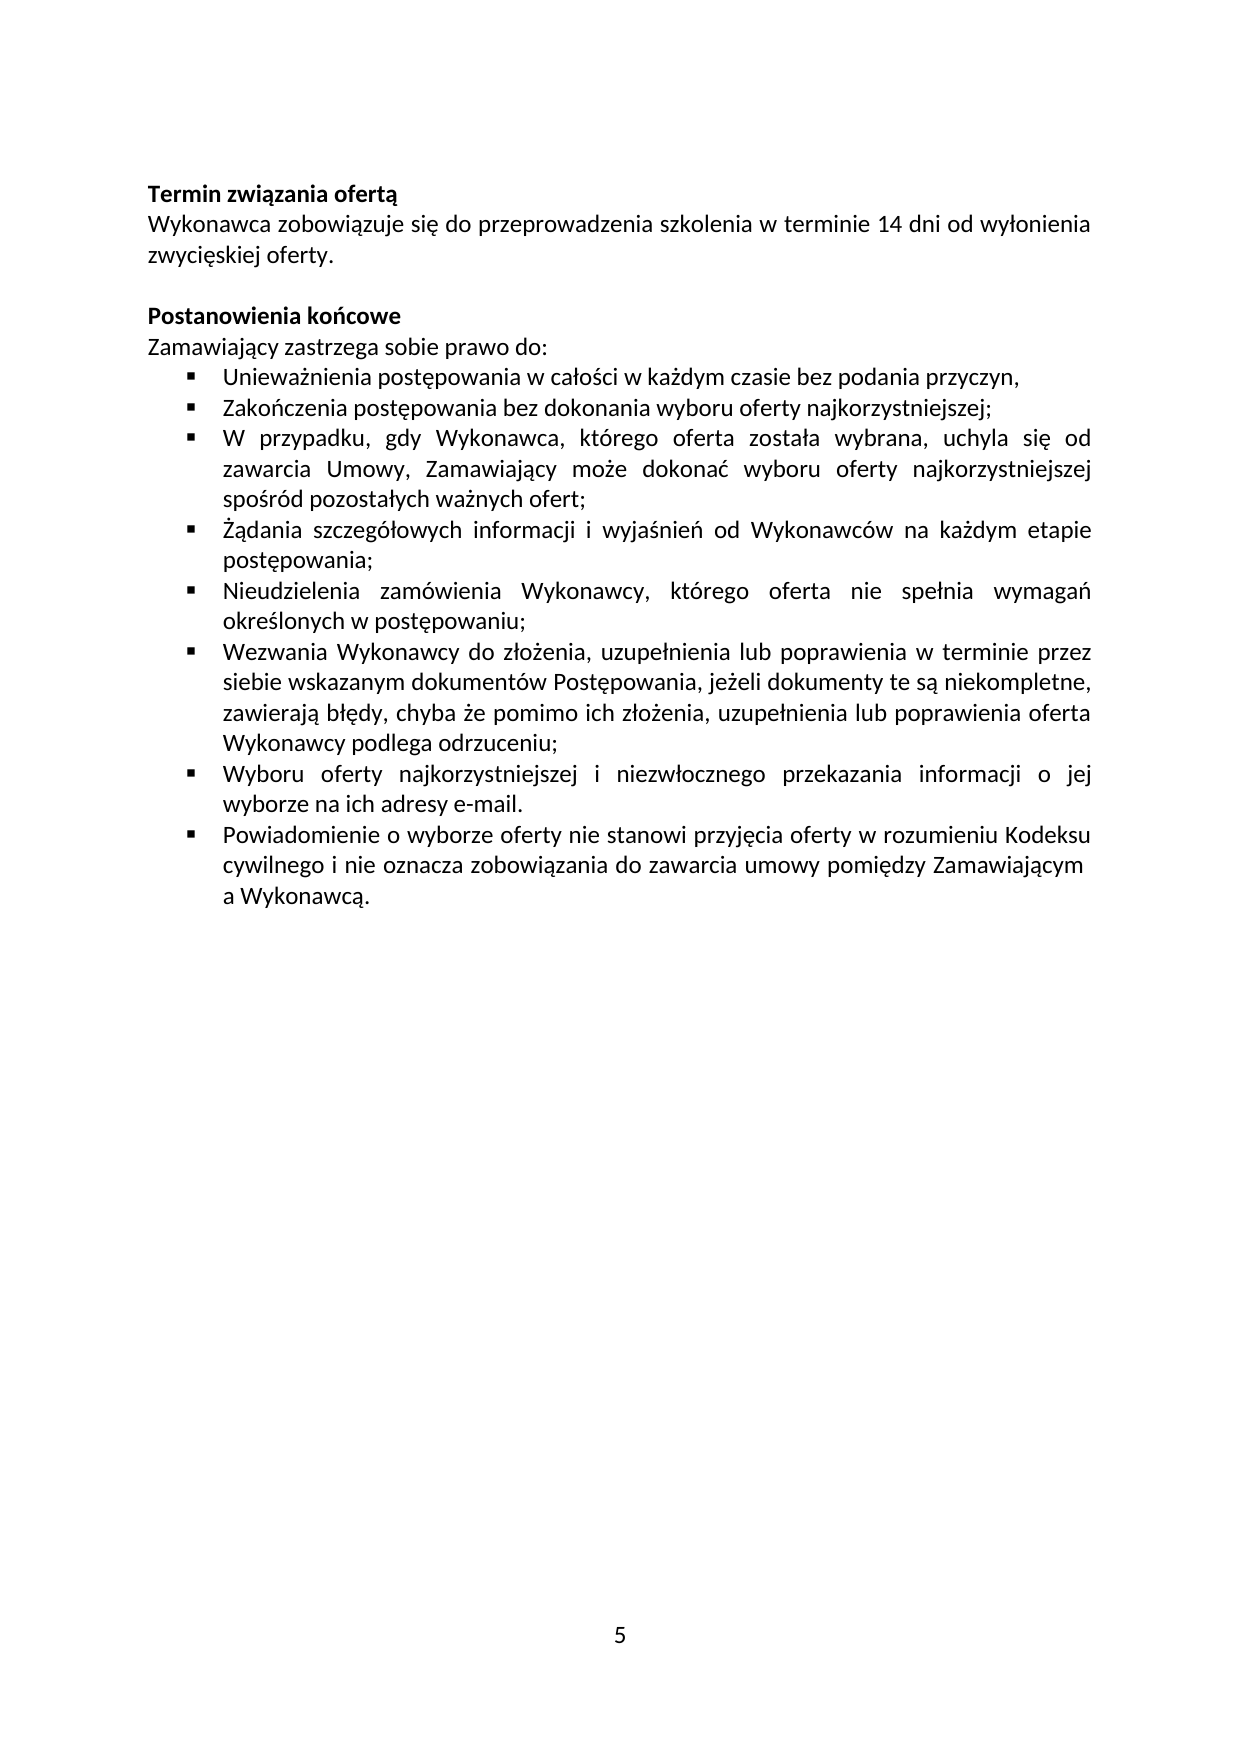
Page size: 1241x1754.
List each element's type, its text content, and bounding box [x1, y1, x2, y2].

list W przypadku, gdy Wykonawca, którego oferta została wybrana, uchyla się od zawarcia Umowy, Zamawiający może dokonać wyboru oferty najkorzystniejszej spośród pozostałych ważnych ofert; [185, 422, 1093, 514]
list Wezwania Wykonawcy do złożenia, uzupełnienia lub poprawienia w terminie przez siebie wskazanym dokumentów Postępowania, jeżeli dokumenty te są niekompletne, zawierają błędy, chyba że pomimo ich złożenia, uzupełnienia lub poprawienia oferta Wykonawcy podlega odrzuceniu; [185, 636, 1093, 758]
text Zamawiający zastrzega sobie prawo do: [148, 331, 1093, 361]
list Nieudzielenia zamówienia Wykonawcy, którego oferta nie spełnia wymagań określonych w postępowaniu; [185, 575, 1093, 636]
text Termin związania ofertą [148, 178, 1093, 209]
text Wykonawca zobowiązuje się do przeprowadzenia szkolenia w terminie 14 dni od wyłonienia zwycięskiej oferty. [148, 209, 1093, 270]
list Żądania szczegółowych informacji i wyjaśnień od Wykonawców na każdym etapie postępowania; [185, 514, 1093, 575]
text Postanowienia końcowe [148, 300, 1093, 331]
list Powiadomienie o wyborze oferty nie stanowi przyjęcia oferty w rozumieniu Kodeksu cywilnego i nie oznacza zobowiązania do zawarcia umowy pomiędzy Zamawiającym a Wykonawcą. [185, 819, 1093, 911]
list Zakończenia postępowania bez dokonania wyboru oferty najkorzystniejszej; [185, 392, 1093, 422]
list Wyboru oferty najkorzystniejszej i niezwłocznego przekazania informacji o jej wyborze na ich adresy e-mail. [185, 758, 1093, 819]
list Unieważnienia postępowania w całości w każdym czasie bez podania przyczyn, [185, 361, 1093, 392]
